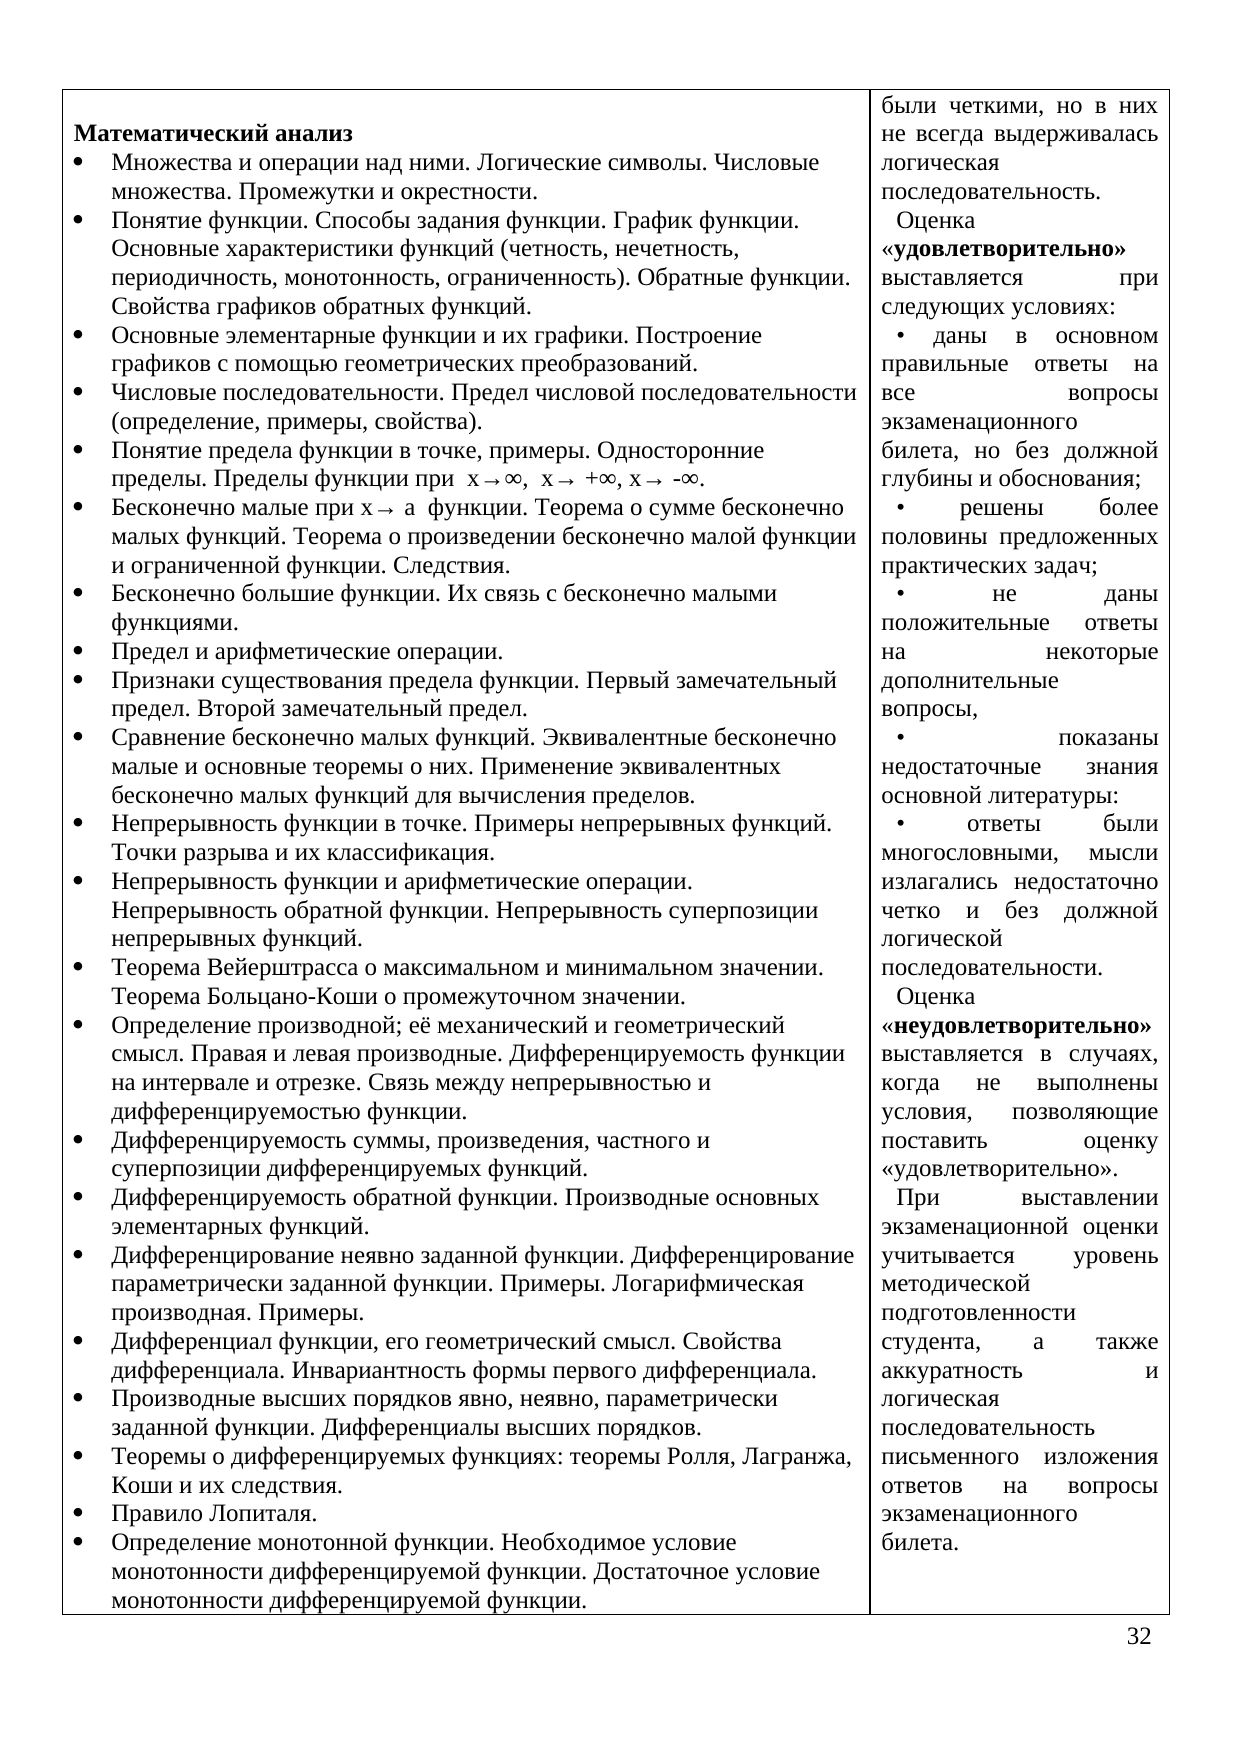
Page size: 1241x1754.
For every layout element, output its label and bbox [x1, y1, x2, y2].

table_cell [63, 90, 869, 1613]
table_cell [871, 90, 1169, 1613]
